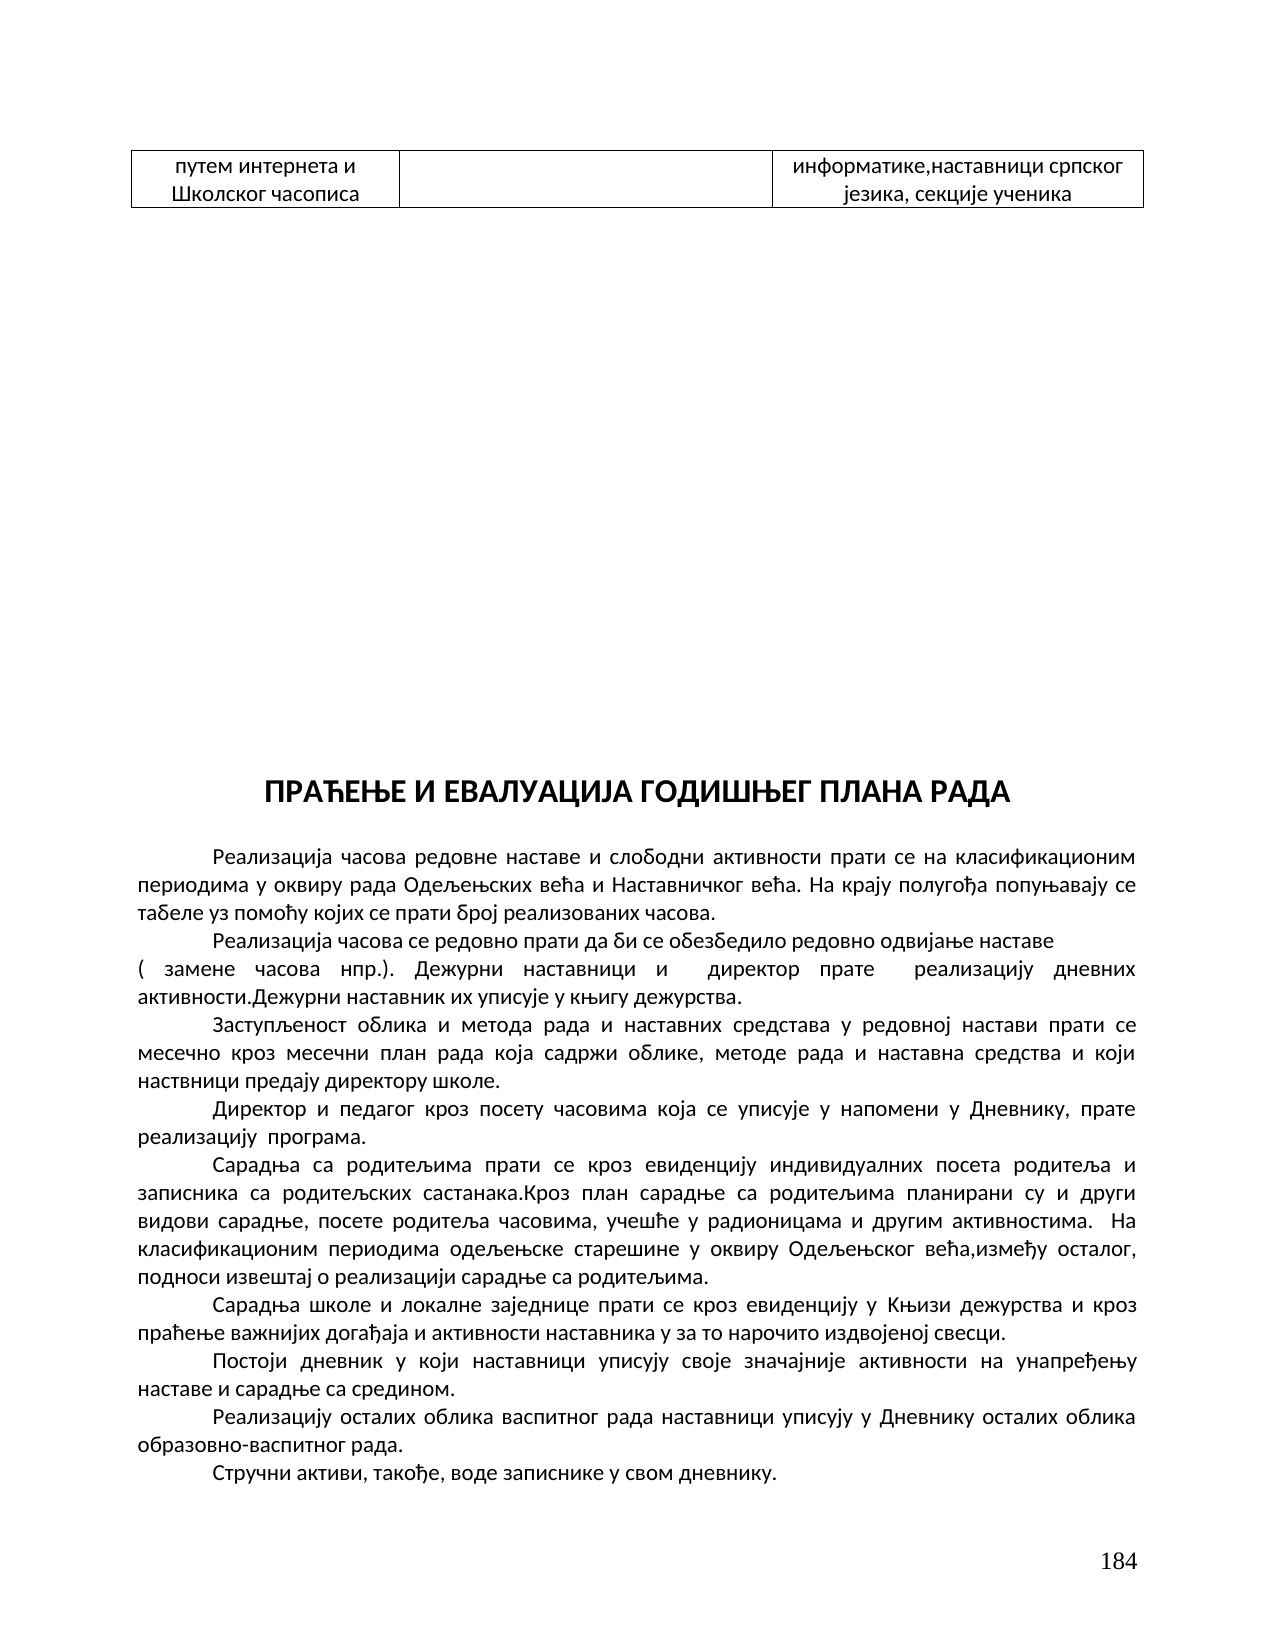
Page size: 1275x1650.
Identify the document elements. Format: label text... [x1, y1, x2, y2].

text ПРАЋЕЊЕ И EВАЛУАЦИЈА ГОДИШЊЕГ ПЛАНА РАДА [137, 771, 1138, 811]
text Сарадња школе и локалне заједнице прати се кроз евиденцију у Kњизи дежурства и кроз праћење важнијих догађаја и активности наставника у за то нарочито издвојеној свесци. [137, 1290, 1138, 1346]
text Реализација часова се редовно прати да би се обезбедило редовно одвијање наставе [137, 926, 1138, 954]
text Заступљеност облика и метода рада и наставних средстава у редовној настави прати се месечно кроз месечни план рада која садржи облике, методе рада и наставна средства и који наствници предају директору школе. [137, 1010, 1138, 1094]
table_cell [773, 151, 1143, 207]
text Сарадња са родитељима прати се кроз евиденцију индивидуалних посета родитеља и записника са родитељских састанака.Кроз план сарадње са родитељима планирани су и други видови сарадње, посете родитеља часовима, учешће у радионицама и другим активностима. На класификационим периодима одељењске старешине у оквиру Одељењског већа,између осталог, подноси извештај о реализацији сарадње са родитељима. [137, 1150, 1138, 1290]
text Стручни активи, такође, воде записнике у свом дневнику. [137, 1458, 1138, 1486]
text ( замене часова нпр.). Дежурни наставници и директор прате реализацију дневних активности.Дежурни наставник их уписује у књигу дежурства. [137, 954, 1138, 1010]
text Реализацију осталих облика васпитног рада наставници уписују у Дневнику осталих облика образовно-васпитног рада. [137, 1402, 1138, 1458]
text Реализација часова редовне наставе и слободни активности прати се на класификационим периодима у оквиру рада Одељењских већа и Наставничког већа. На крају полугођа попуњавају се табеле уз помоћу којих се прати број реализованих часова. [137, 842, 1138, 926]
text Постоји дневник у који настaвници уписују своје значајније активности на унапређењу наставе и сарадње са средином. [137, 1346, 1138, 1402]
text Директор и педагог кроз посету часовима која се уписује у напомени у Дневнику, прате реализацију програма. [137, 1094, 1138, 1150]
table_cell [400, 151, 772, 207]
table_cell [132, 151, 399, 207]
